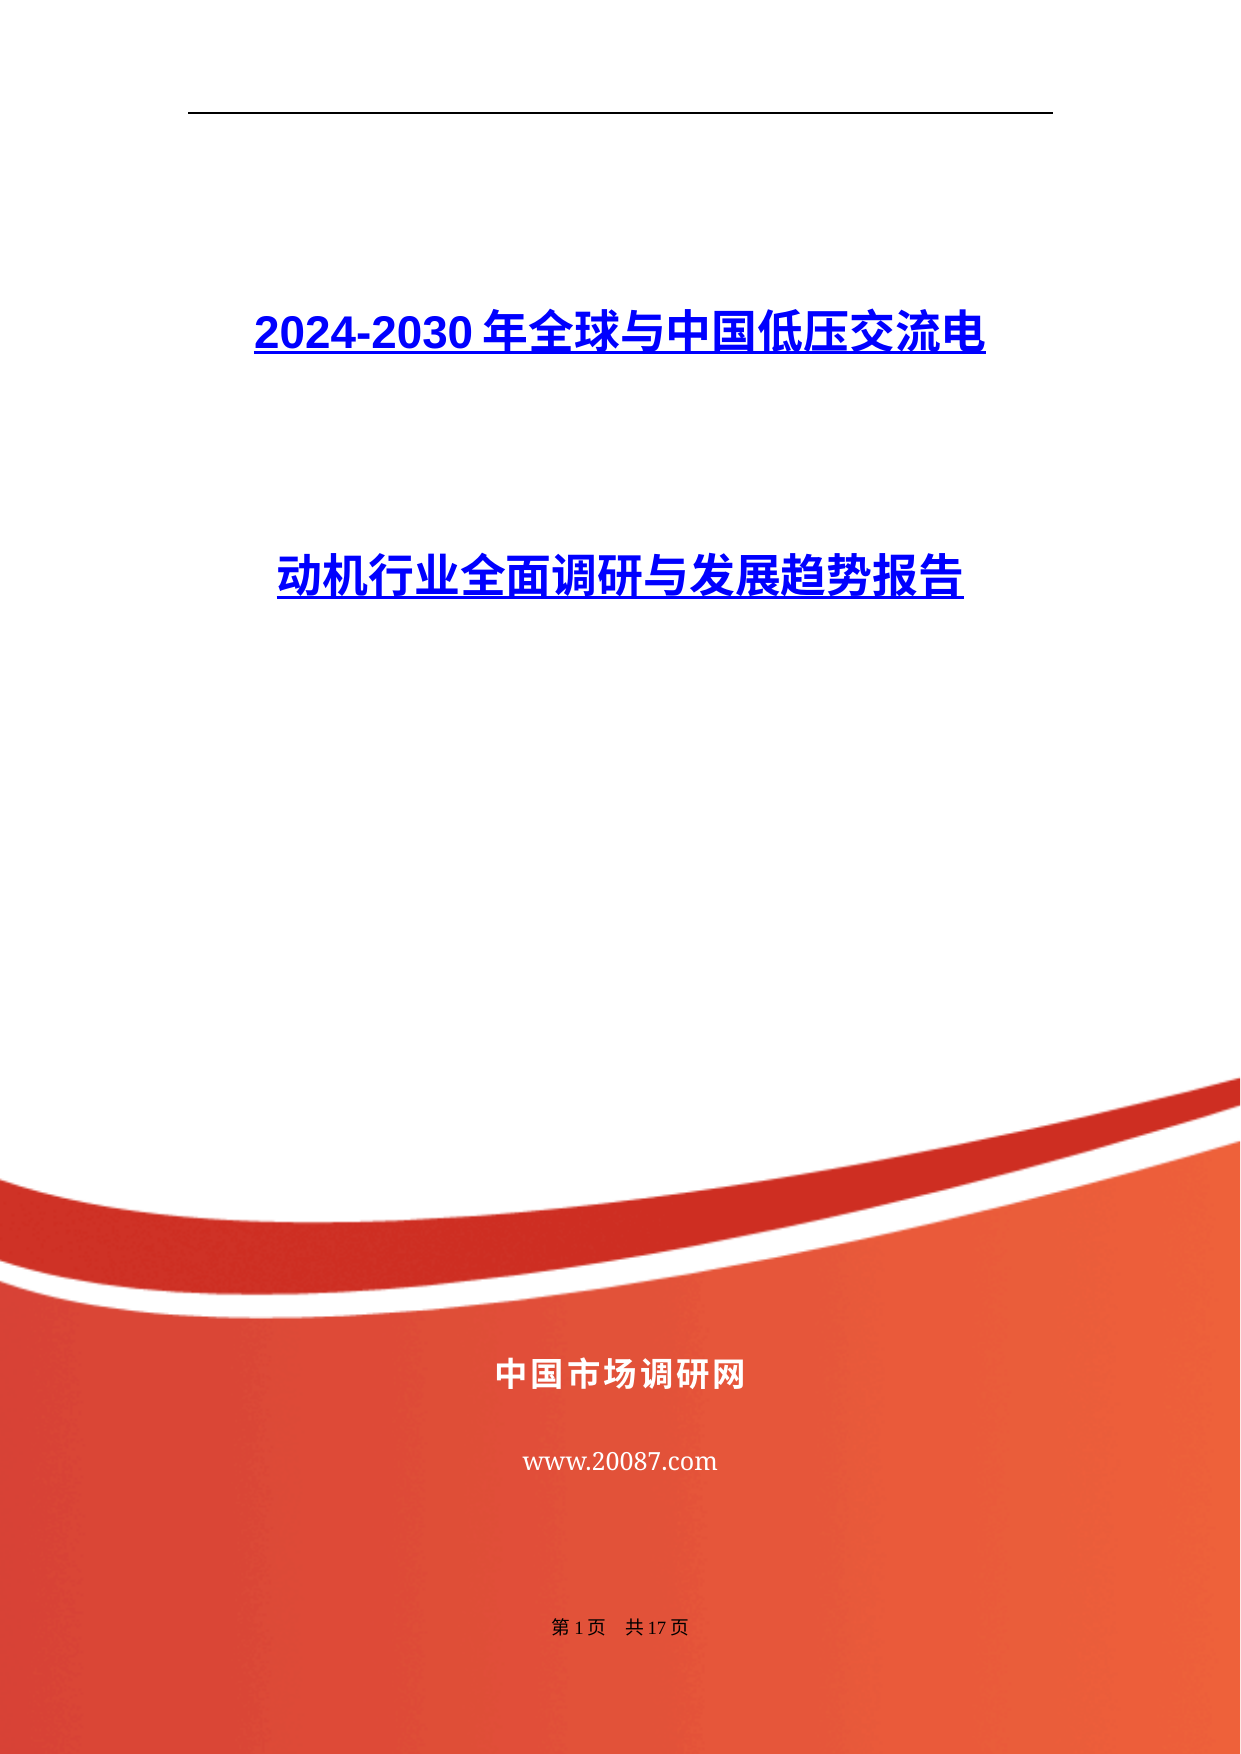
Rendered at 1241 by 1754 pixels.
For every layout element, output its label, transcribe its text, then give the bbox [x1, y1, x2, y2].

picture [0, 1006, 1241, 1754]
text www.20087.com [187, 1428, 1053, 1493]
subtitle 中国市场调研网 [187, 1339, 1053, 1404]
table_header 2024-2030年全球与中国低压交流电动机行业全面调研与发展趋势报告 [188, 207, 1053, 773]
